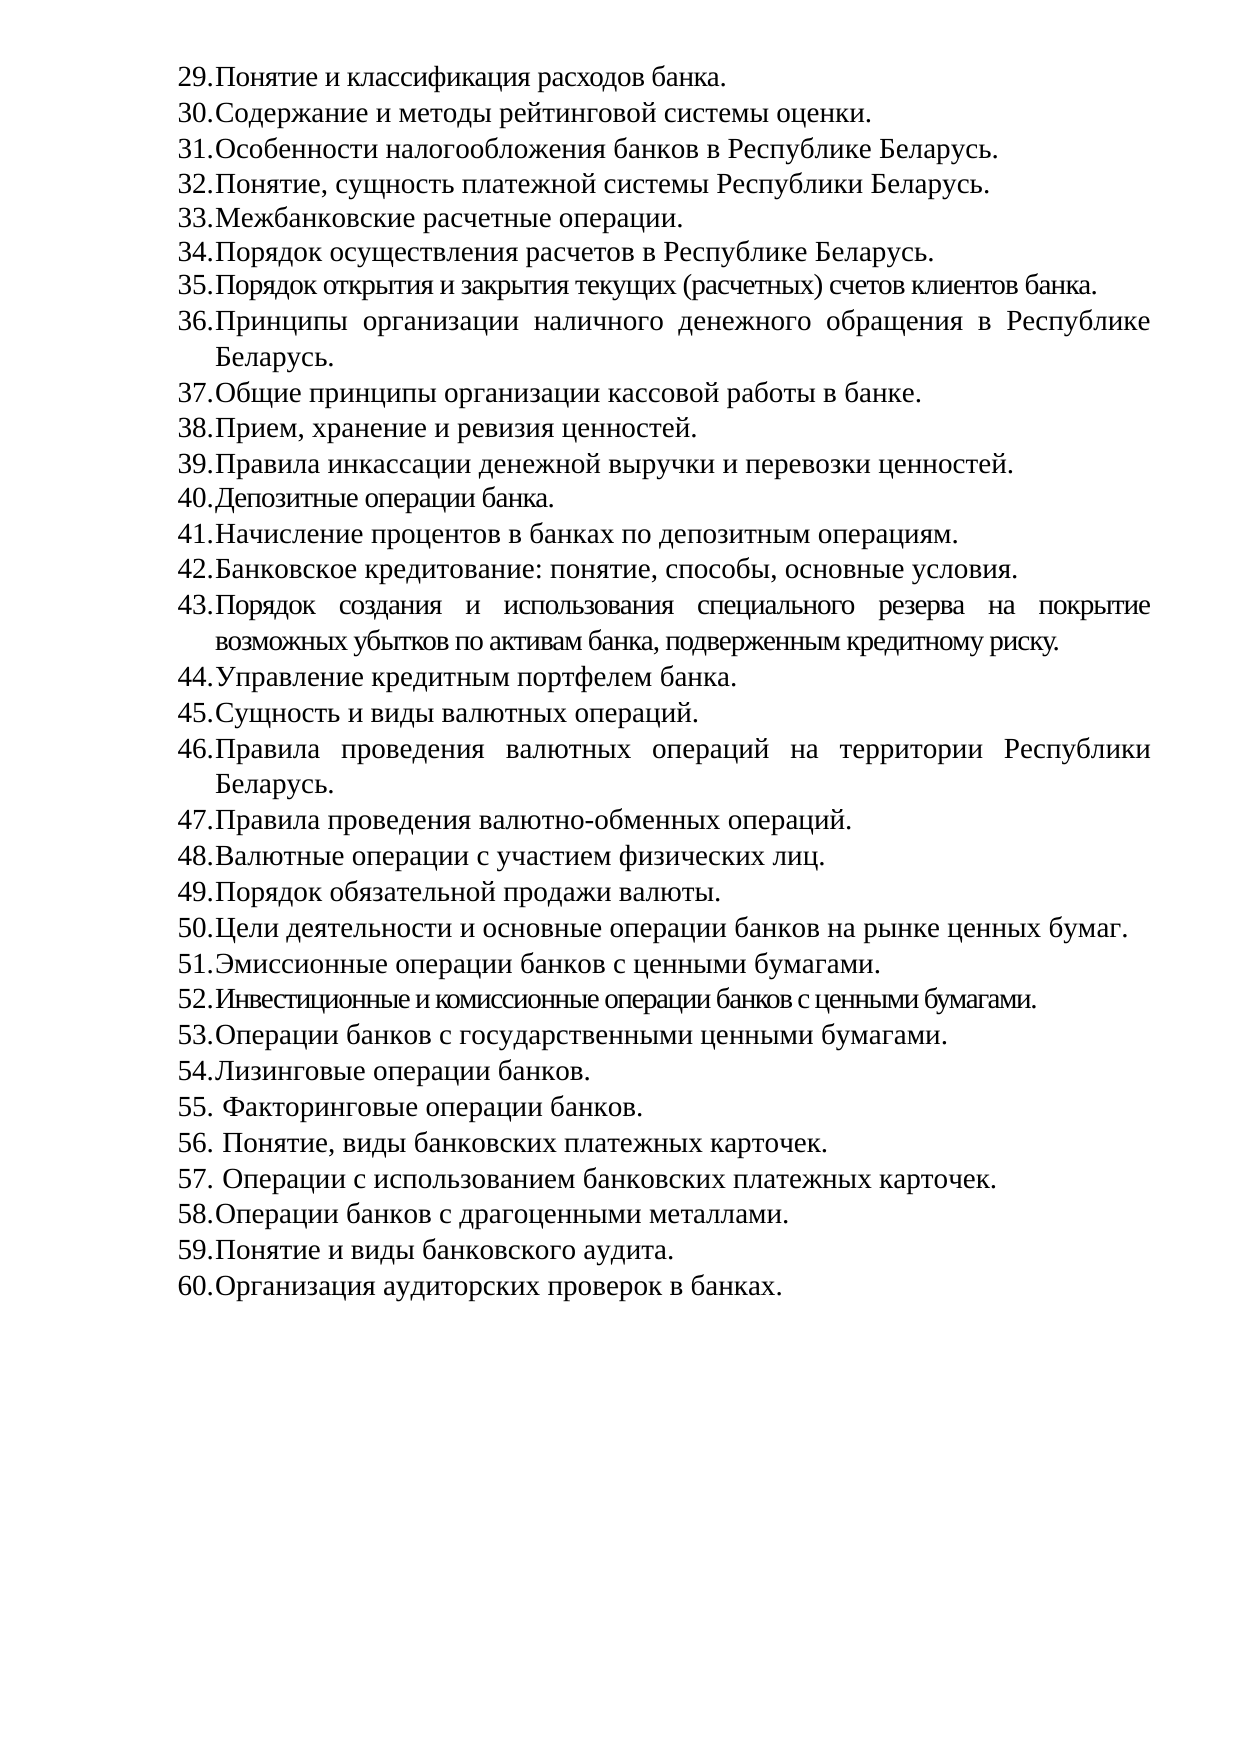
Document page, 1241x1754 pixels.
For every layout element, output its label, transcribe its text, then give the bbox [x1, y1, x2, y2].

list Порядок создания и использования специального резерва на покрытие возможных убытков по активам банка, подверженным кредитному риску. [177, 587, 1152, 657]
list Правила проведения валютно-обменных операций. [177, 802, 1152, 836]
list Начисление процентов в банках по депозитным операциям. [177, 516, 1152, 549]
list Понятие, виды банковских платежных карточек. [177, 1125, 1152, 1158]
list Эмиссионные операции банков с ценными бумагами. [177, 946, 1152, 979]
list Общие принципы организации кассовой работы в банке. [177, 375, 1152, 408]
list Операции банков с государственными ценными бумагами. [177, 1017, 1152, 1051]
list Порядок открытия и закрытия текущих (расчетных) счетов клиентов банка. [177, 267, 1152, 301]
list Цели деятельности и основные операции банков на рынке ценных бумаг. [177, 910, 1152, 943]
list Депозитные операции банка. [177, 480, 1152, 513]
list Сущность и виды валютных операций. [177, 695, 1152, 728]
list Понятие и виды банковского аудита. [177, 1232, 1152, 1266]
list Операции с использованием банковских платежных карточек. [177, 1161, 1152, 1194]
list Правила проведения валютных операций на территории Республики Беларусь. [177, 731, 1152, 800]
list Порядок обязательной продажи валюты. [177, 874, 1152, 908]
list Порядок осуществления расчетов в Республике Беларусь. [177, 234, 1152, 267]
list Содержание и методы рейтинговой системы оценки. [177, 95, 1152, 128]
list Правила инкассации денежной выручки и перевозки ценностей. [177, 446, 1152, 480]
list Факторинговые операции банков. [177, 1089, 1152, 1123]
list Принципы организации наличного денежного обращения в Республике Беларусь. [177, 303, 1152, 372]
list Организация аудиторских проверок в банках. [177, 1268, 1152, 1302]
list Управление кредитным портфелем банка. [177, 659, 1152, 693]
list Лизинговые операции банков. [177, 1053, 1152, 1087]
list Прием, хранение и ревизия ценностей. [177, 411, 1152, 444]
list Банковское кредитование: понятие, способы, основные условия. [177, 552, 1152, 585]
list Межбанковские расчетные операции. [177, 200, 1152, 234]
list Валютные операции с участием физических лиц. [177, 838, 1152, 872]
list Понятие и классификация расходов банка. [177, 59, 1152, 93]
list Особенности налогообложения банков в Республике Беларусь. [177, 131, 1152, 164]
list Понятие, сущность платежной системы Республики Беларусь. [177, 167, 1152, 200]
list Инвестиционные и комиссионные операции банков с ценными бумагами. [177, 982, 1152, 1015]
list Операции банков с драгоценными металлами. [177, 1197, 1152, 1230]
